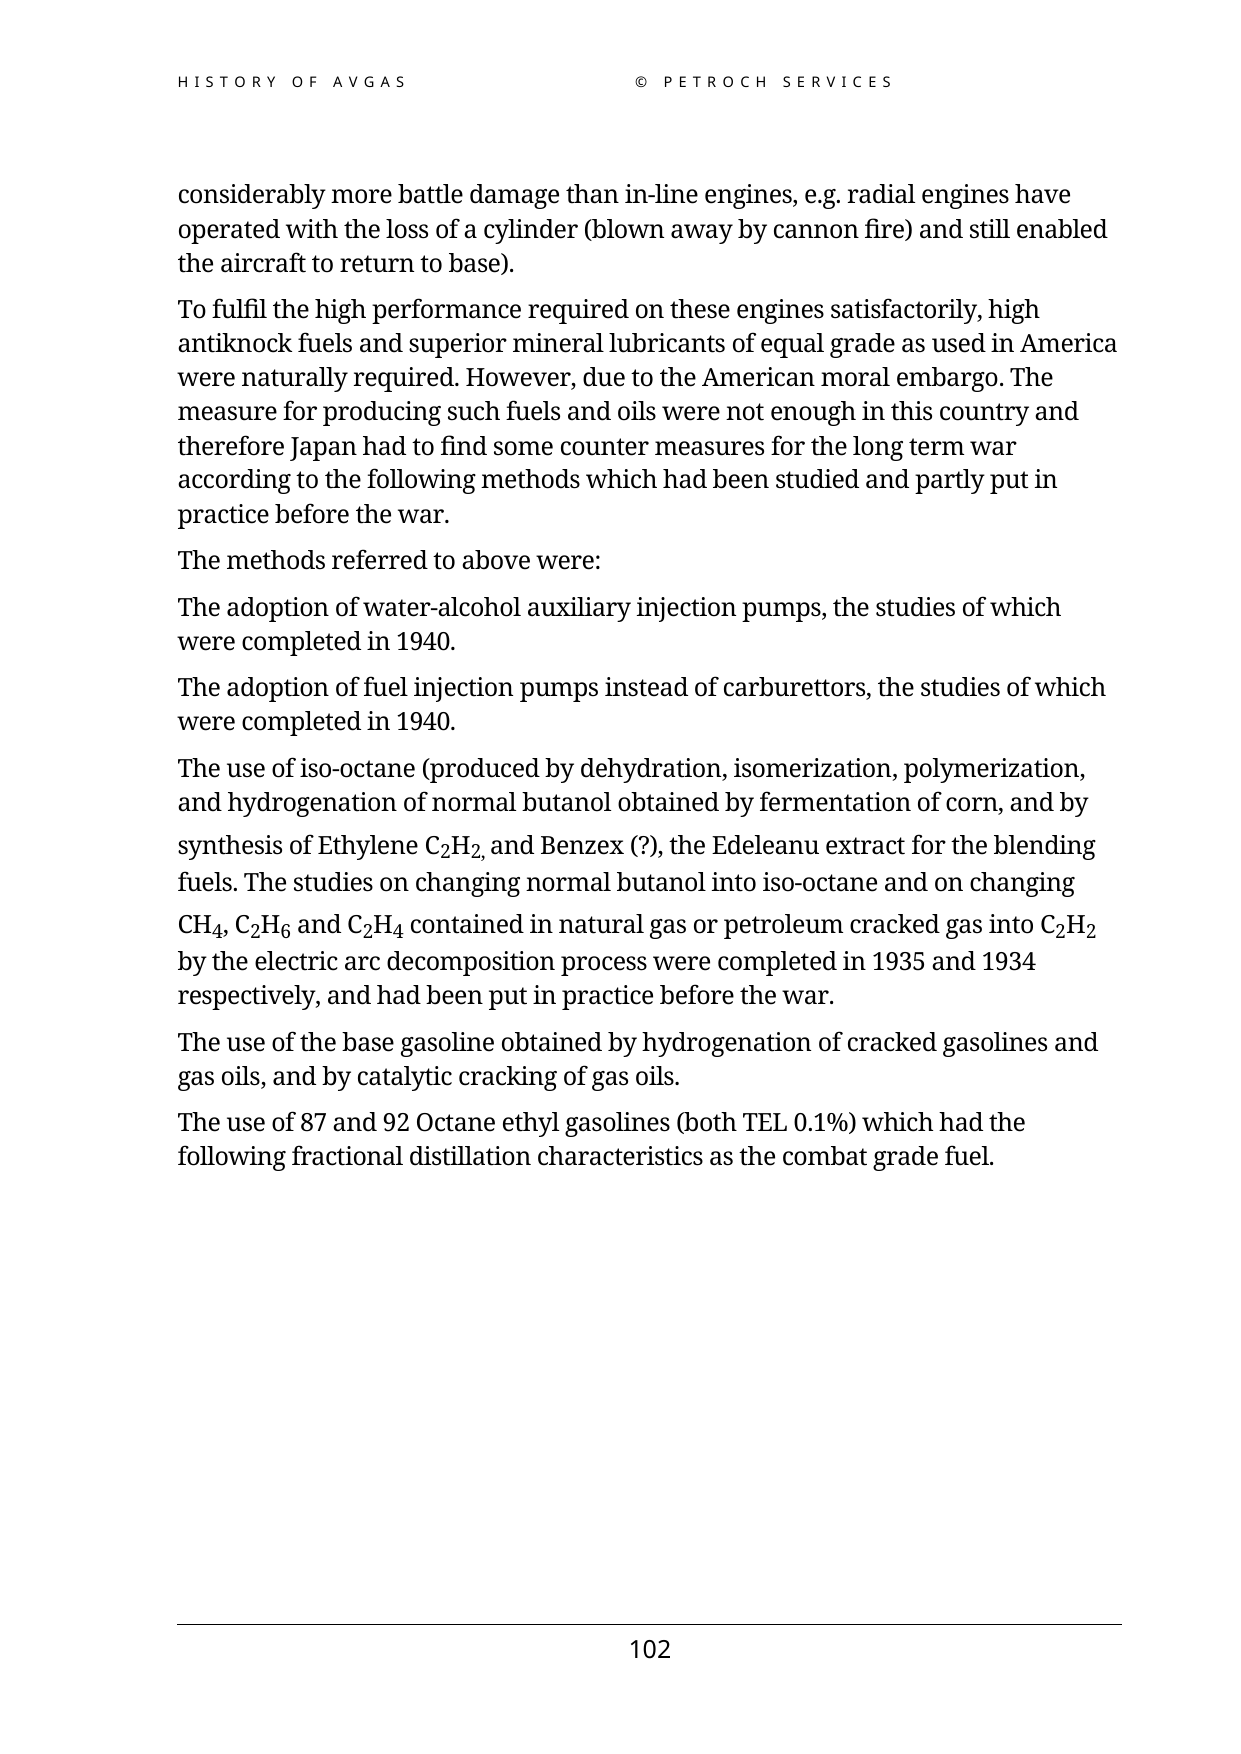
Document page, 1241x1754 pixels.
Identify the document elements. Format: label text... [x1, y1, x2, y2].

text The methods referred to above were: [177, 543, 1122, 577]
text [177, 177, 1122, 279]
text The use of the base gasoline obtained by hydrogenation of cracked gasolines and gas oils, and by catalytic cracking of gas oils. [177, 1024, 1122, 1092]
text The use of iso-octane (produced by dehydration, isomerization, polymerization, and hydrogenation of normal butanol obtained by fermentation of corn, and by synthesis of Ethylene C2H2, and Benzex (?), the Edeleanu extract for the blending fuels. The studies on changing normal butanol into iso-octane and on changing CH4, C2H6 and C2H4 contained in natural gas or petroleum cracked gas into C2H2 by the electric arc decomposition process were completed in 1935 and 1934 respectively, and had been put in practice before the war. [177, 751, 1122, 1012]
text To fulfil the high performance required on these engines satisfactorily, high antiknock fuels and superior mineral lubricants of equal grade as used in America were naturally required. However, due to the American moral embargo. The measure for producing such fuels and oils were not enough in this country and therefore Japan had to find some counter measures for the long term war according to the following methods which had been studied and partly put in practice before the war. [177, 292, 1122, 530]
text The use of 87 and 92 Octane ethyl gasolines (both TEL 0.1%) which had the following fractional distillation characteristics as the combat grade fuel. [177, 1105, 1122, 1173]
text The adoption of water-alcohol auxiliary injection pumps, the studies of which were completed in 1940. [177, 589, 1122, 657]
text The adoption of fuel injection pumps instead of carburettors, the studies of which were completed in 1940. [177, 670, 1122, 738]
